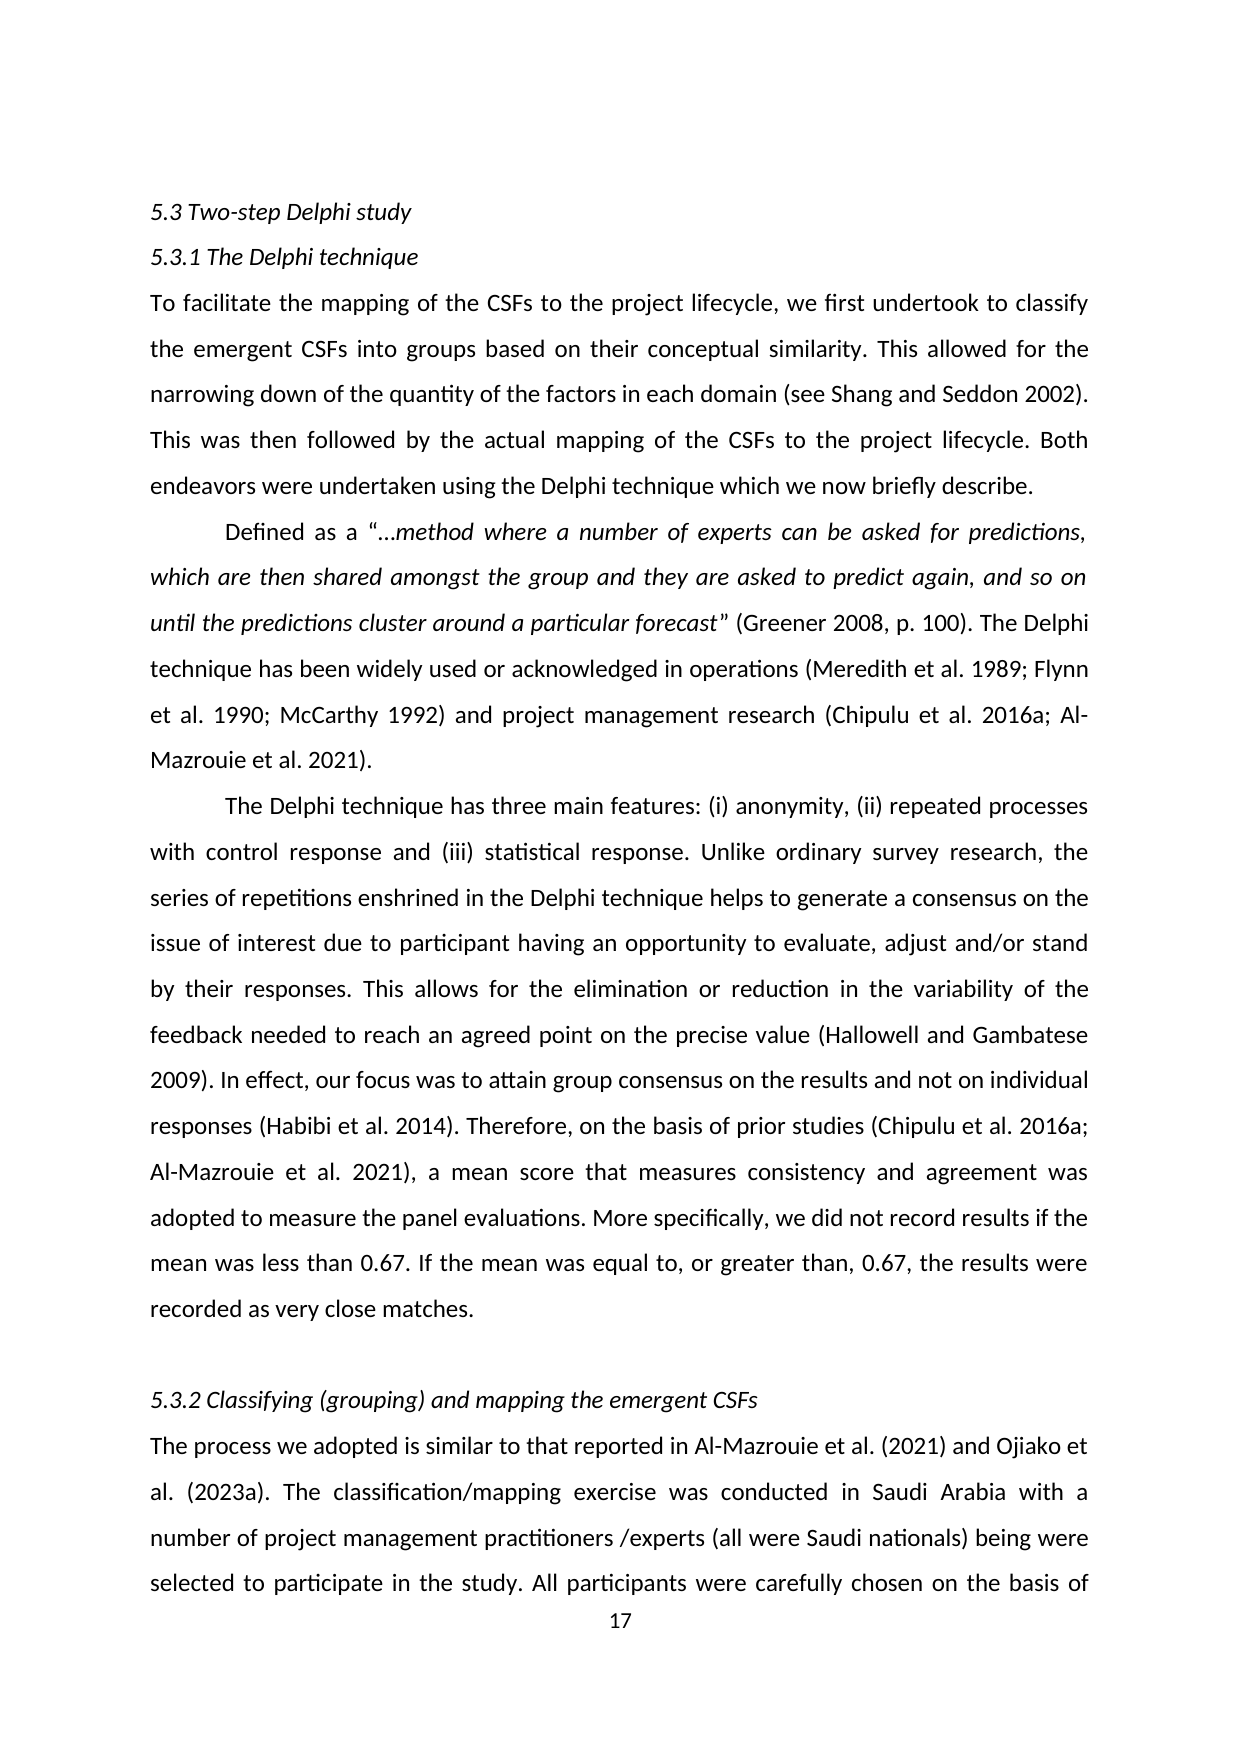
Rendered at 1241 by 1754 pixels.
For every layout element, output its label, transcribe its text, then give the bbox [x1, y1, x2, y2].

subtitle 5.3.1 The Delphi technique [150, 241, 1090, 272]
text The Delphi technique has three main features: (i) anonymity, (ii) repeated processes with control response and (iii) statistical response. Unlike ordinary survey research, the series of repetitions enshrined in the Delphi technique helps to generate a consensus on the issue of interest due to participant having an opportunity to evaluate, adjust and/or stand by their responses. This allows for the elimination or reduction in the variability of the feedback needed to reach an agreed point on the precise value (Hallowell and Gambatese 2009). In effect, our focus was to attain group consensus on the results and not on individual responses (Habibi et al. 2014). Therefore, on the basis of prior studies (Chipulu et al. 2016a; Al-Mazrouie et al. 2021), a mean score that measures consistency and agreement was adopted to measure the panel evaluations. More specifically, we did not record results if the mean was less than 0.67. If the mean was equal to, or greater than, 0.67, the results were recorded as very close matches. [150, 790, 1090, 1324]
text Defined as a “…method where a number of experts can be asked for predictions, which are then shared amongst the group and they are asked to predict again, and so on until the predictions cluster around a particular forecast” (Greener 2008, p. 100). The Delphi technique has been widely used or acknowledged in operations (Meredith et al. 1989; Flynn et al. 1990; McCarthy 1992) and project management research (Chipulu et al. 2016a; Al-Mazrouie et al. 2021). [150, 516, 1090, 775]
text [150, 1430, 1090, 1598]
text 5.3 Two-step Delphi study [150, 196, 1090, 226]
text To facilitate the mapping of the CSFs to the project lifecycle, we first undertook to classify the emergent CSFs into groups based on their conceptual similarity. This allowed for the narrowing down of the quantity of the factors in each domain (see Shang and Seddon 2002). This was then followed by the actual mapping of the CSFs to the project lifecycle. Both endeavors were undertaken using the Delphi technique which we now briefly describe. [150, 287, 1090, 501]
subtitle 5.3.2 Classifying (grouping) and mapping the emergent CSFs [150, 1385, 1090, 1415]
